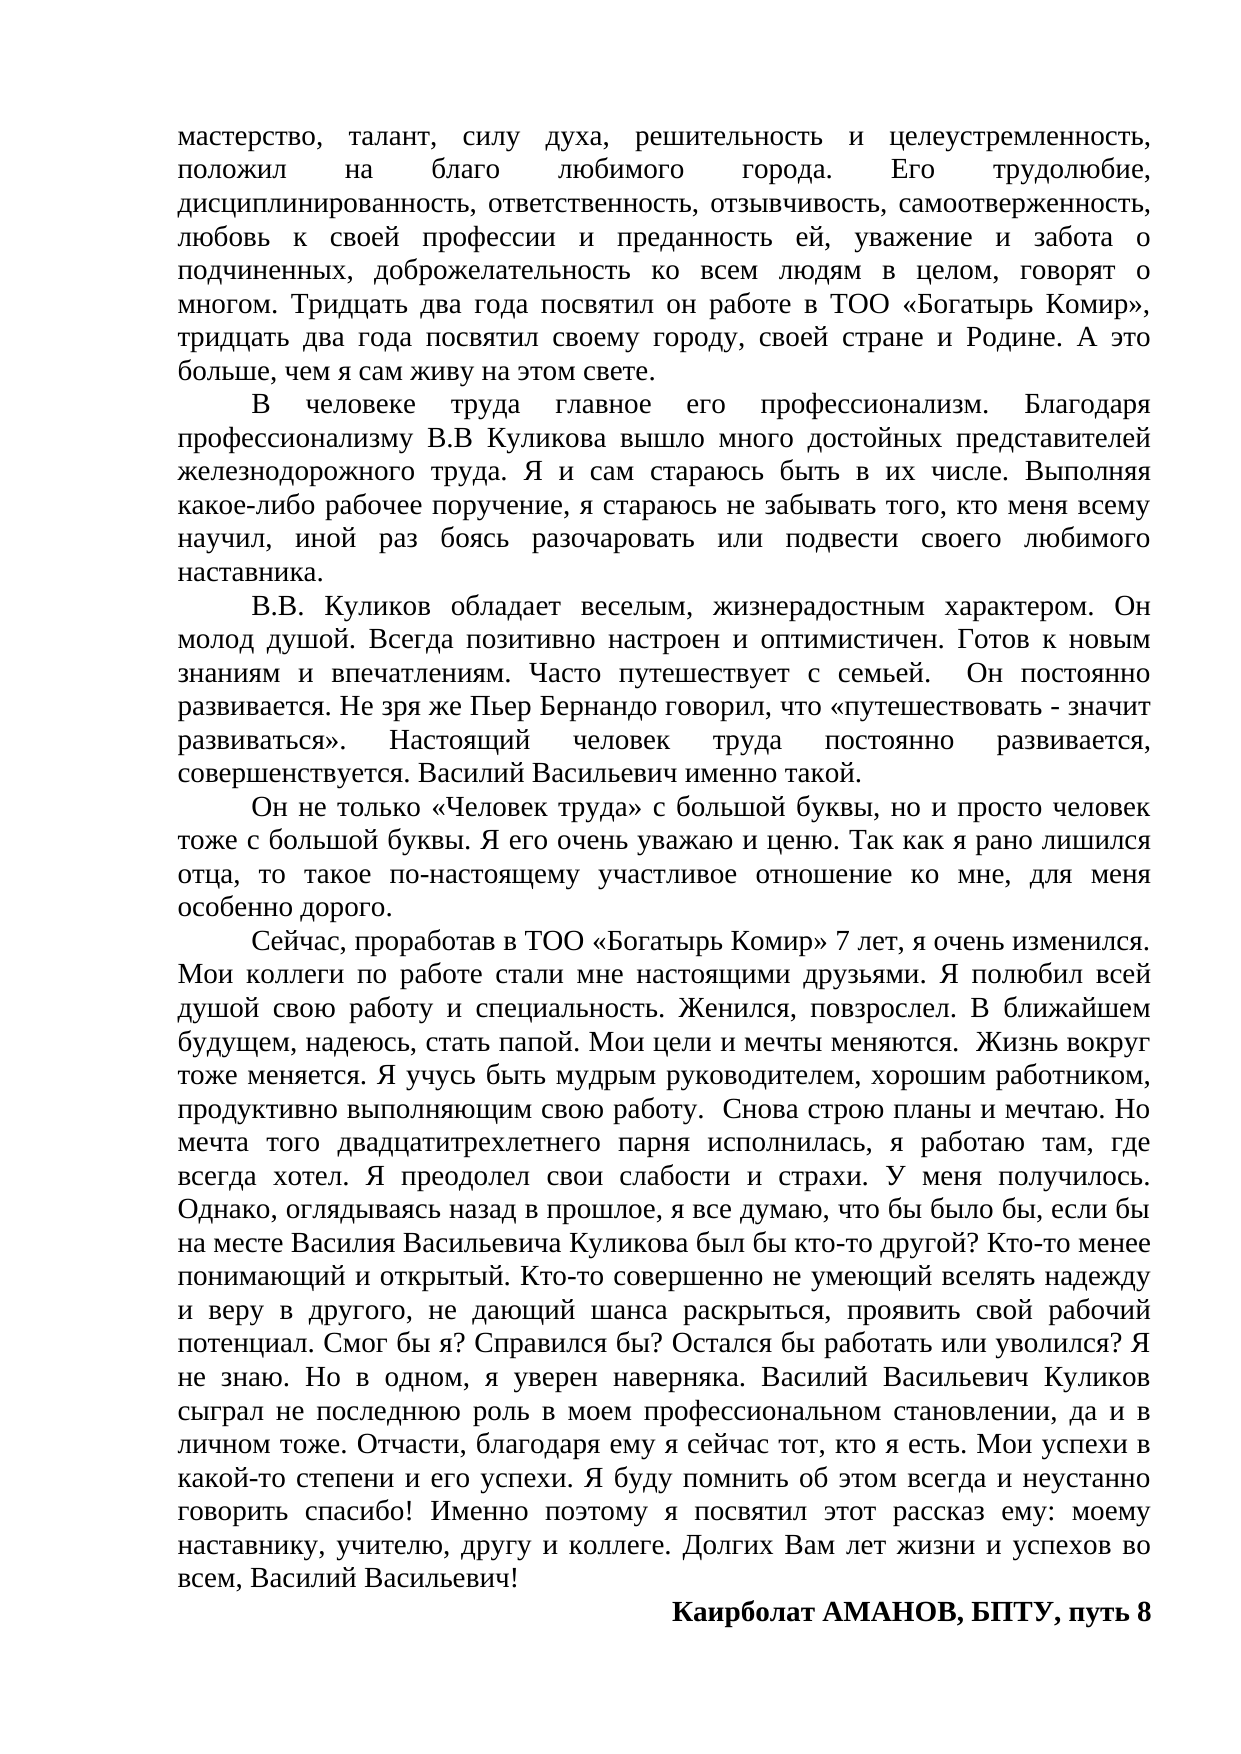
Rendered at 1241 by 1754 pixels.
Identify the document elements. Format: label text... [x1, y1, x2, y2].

text Он не только «Человек труда» с большой буквы, но и просто человек тоже с большой буквы. Я его очень уважаю и ценю. Так как я рано лишился отца, то такое по-настоящему участливое отношение ко мне, для меня особенно дорого. [177, 789, 1152, 923]
text Сейчас, проработав в ТОО «Богатырь Комир» 7 лет, я очень изменился. Мои коллеги по работе стали мне настоящими друзьями. Я полюбил всей душой свою работу и специальность. Женился, повзрослел. В ближайшем будущем, надеюсь, стать папой. Мои цели и мечты меняются. Жизнь вокруг тоже меняется. Я учусь быть мудрым руководителем, хорошим работником, продуктивно выполняющим свою работу. Снова строю планы и мечтаю. Но мечта того двадцатитрехлетнего парня исполнилась, я работаю там, где всегда хотел. Я преодолел свои слабости и страхи. У меня получилось. Однако, оглядываясь назад в прошлое, я все думаю, что бы было бы, если бы на месте Василия Васильевича Куликова был бы кто-то другой? Кто-то менее понимающий и открытый. Кто-то совершенно не умеющий вселять надежду и веру в другого, не дающий шанса раскрыться, проявить свой рабочий потенциал. Смог бы я? Справился бы? Остался бы работать или уволился? Я не знаю. Но в одном, я уверен наверняка. Василий Васильевич Куликов сыграл не последнюю роль в моем профессиональном становлении, да и в личном тоже. Отчасти, благодаря ему я сейчас тот, кто я есть. Мои успехи в какой-то степени и его успехи. Я буду помнить об этом всегда и неустанно говорить спасибо! Именно поэтому я посвятил этот рассказ ему: моему наставнику, учителю, другу и коллеге. Долгих Вам лет жизни и успехов во всем, Василий Васильевич! [177, 923, 1152, 1594]
text В человеке труда главное его профессионализм. Благодаря профессионализму В.В Куликова вышло много достойных представителей железнодорожного труда. Я и сам стараюсь быть в их числе. Выполняя какое-либо рабочее поручение, я стараюсь не забывать того, кто меня всему научил, иной раз боясь разочаровать или подвести своего любимого наставника. [177, 386, 1152, 588]
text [177, 118, 1152, 386]
text В.В. Куликов обладает веселым, жизнерадостным характером. Он молод душой. Всегда позитивно настроен и оптимистичен. Готов к новым знаниям и впечатлениям. Часто путешествует с семьей. Он постоянно развивается. Не зря же Пьер Бернандо говорил, что «путешествовать - значит развиваться». Настоящий человек труда постоянно развивается, совершенствуется. Василий Васильевич именно такой. [177, 588, 1152, 789]
text Каирболат АМАНОВ, БПТУ, путь 8 [177, 1594, 1152, 1627]
